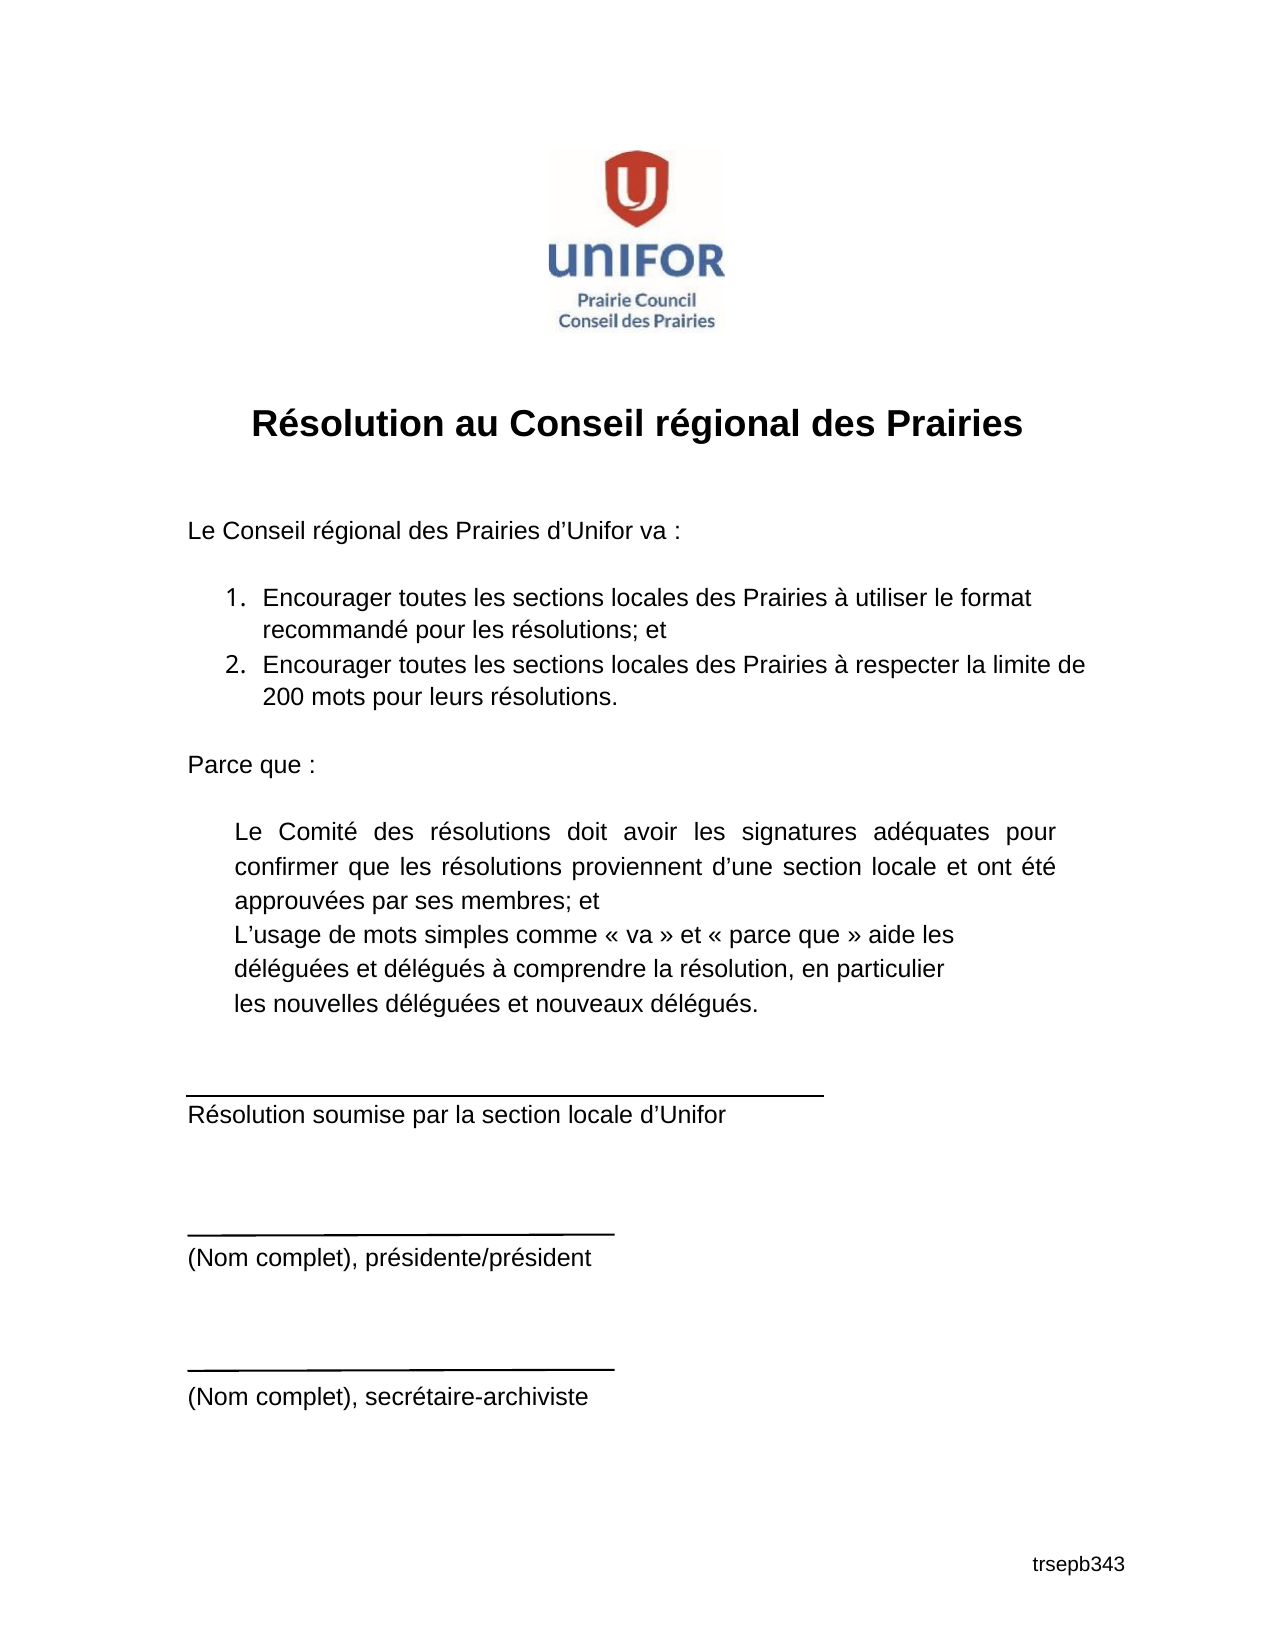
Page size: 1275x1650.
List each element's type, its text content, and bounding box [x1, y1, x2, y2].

text L’usage de mots simples comme « va » et « parce que » aide les déléguées et délégués à comprendre la résolution, en particulier les nouvelles déléguées et nouveaux délégués. [234, 916, 960, 1019]
text Le Comité des résolutions doit avoir les signatures adéquates pour confirmer que les résolutions proviennent d’une section locale et ont été approuvées par ses membres; et [234, 813, 1057, 916]
list Encourager toutes les sections locales des Prairies à respecter la limite de 200 mots pour leurs résolutions. [225, 648, 1125, 711]
text (Nom complet), secrétaire-archiviste [187, 1380, 1125, 1412]
list Encourager toutes les sections locales des Prairies à utiliser le format recommandé pour les résolutions; et [225, 581, 1125, 645]
picture [547, 150, 725, 332]
text Parce que : [187, 748, 1125, 780]
text (Nom complet), présidente/président [187, 1212, 1125, 1280]
text Résolution soumise par la section locale d’Unifor [187, 1069, 1125, 1137]
text Le Conseil régional des Prairies d’Unifor va : [187, 514, 1125, 546]
text Résolution au Conseil régional des Prairies [150, 411, 1125, 443]
